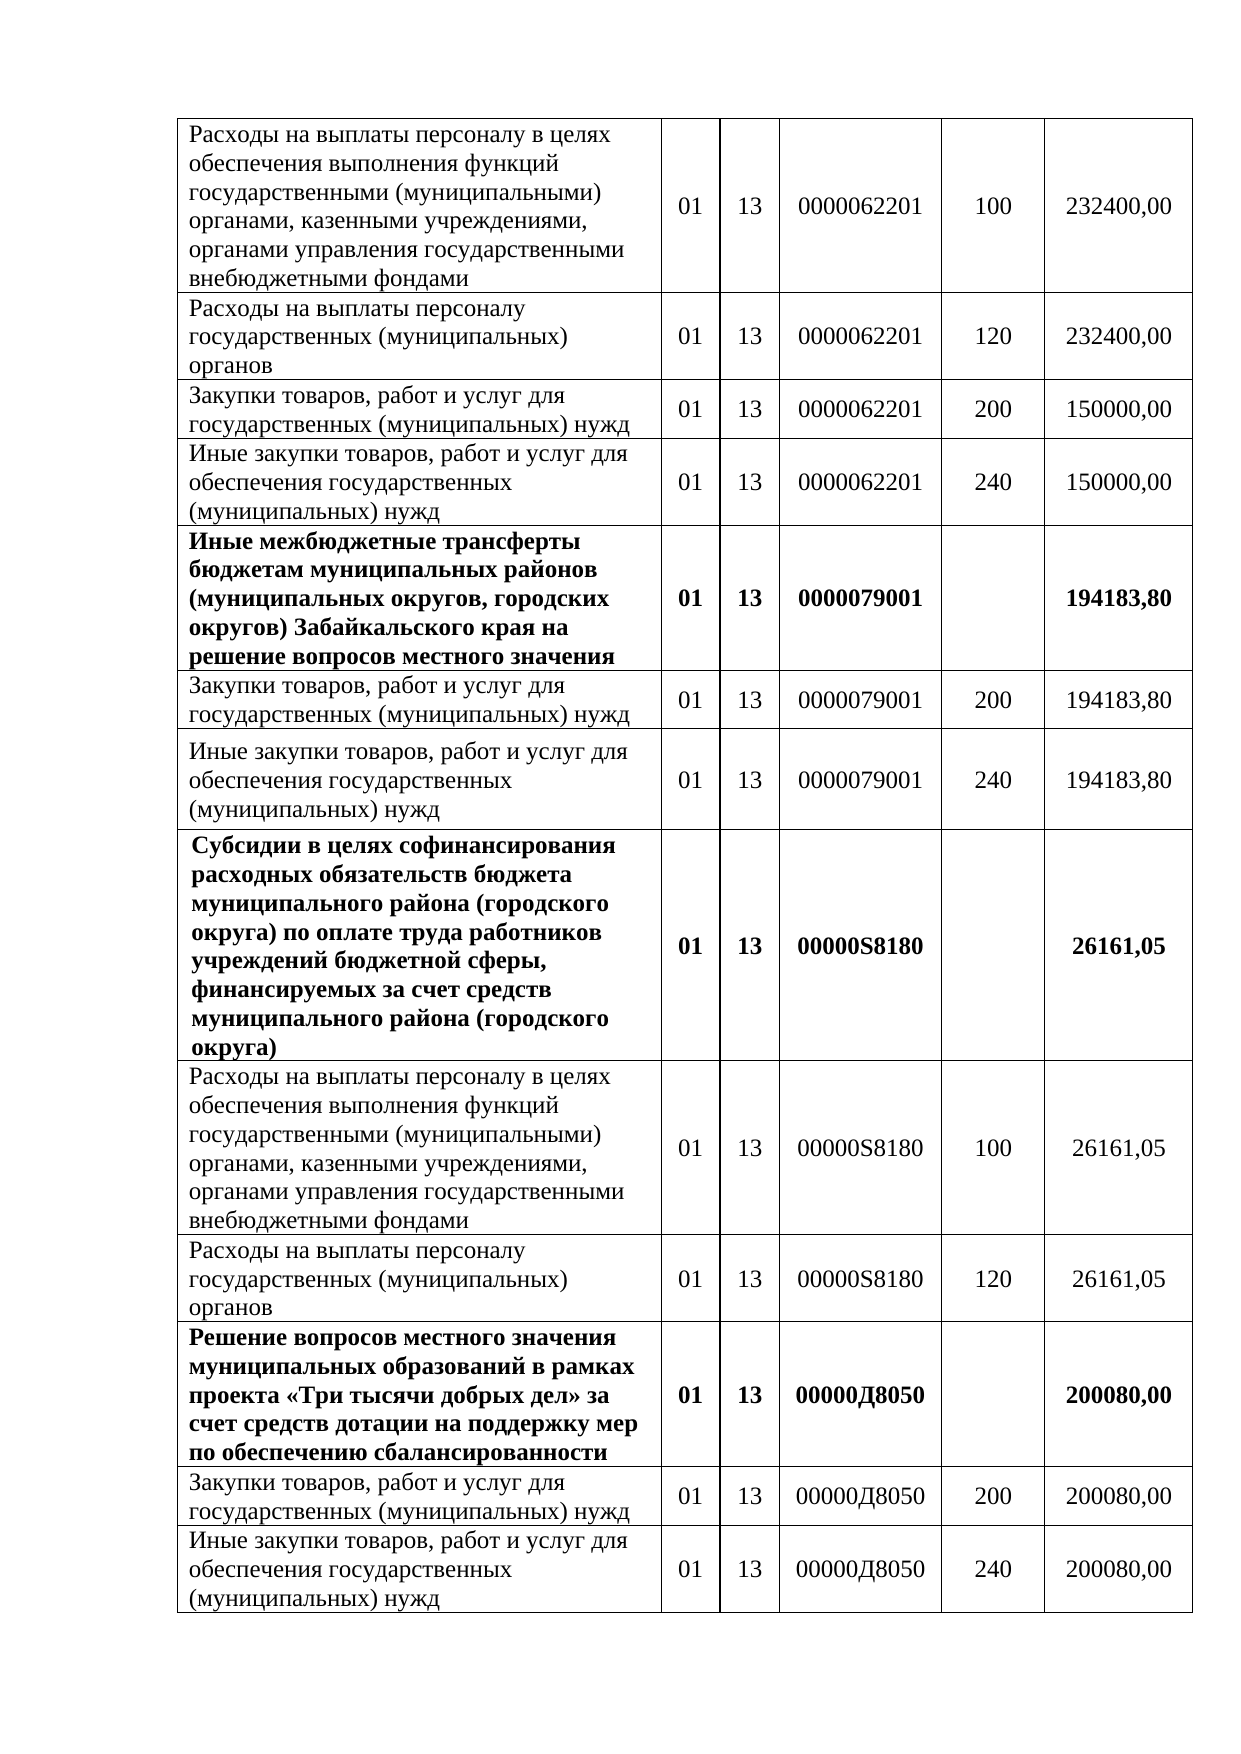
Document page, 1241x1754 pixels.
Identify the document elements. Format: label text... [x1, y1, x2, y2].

table_cell 0000079001 [780, 729, 941, 829]
table_cell Закупки товаров, работ и услуг для государственных (муниципальных) нужд [178, 380, 661, 437]
table_cell Решение вопросов местного значения муниципальных образований в рамках проекта «Три тысячи добрых дел» за счет средств дотации на поддержку мер по обеспечению сбалансированности [178, 1322, 661, 1466]
table_cell 200 [942, 671, 1044, 728]
table_cell 194183,80 [1045, 671, 1192, 728]
table_cell 0000062201 [780, 293, 941, 379]
table_cell Закупки товаров, работ и услуг для государственных (муниципальных) нужд [178, 671, 661, 728]
table_cell 01 [662, 830, 719, 1060]
table_cell 13 [721, 1322, 779, 1466]
table_cell 0000062201 [780, 439, 941, 525]
table_cell 00000Д8050 [780, 1526, 941, 1612]
table_cell 01 [662, 1235, 719, 1321]
table_cell 240 [942, 729, 1044, 829]
table_cell 13 [721, 1061, 779, 1234]
table_cell 26161,05 [1045, 830, 1192, 1060]
table_cell 26161,05 [1045, 1235, 1192, 1321]
table_cell 13 [721, 729, 779, 829]
table_cell [942, 1322, 1044, 1466]
table_cell 150000,00 [1045, 439, 1192, 525]
table_cell 01 [662, 119, 719, 292]
table_cell [942, 526, 1044, 669]
table_cell 120 [942, 293, 1044, 379]
table_cell Иные межбюджетные трансферты бюджетам муниципальных районов (муниципальных округов, городских округов) Забайкальского края на решение вопросов местного значения [178, 526, 661, 669]
table_cell 232400,00 [1045, 293, 1192, 379]
table_cell 13 [721, 830, 779, 1060]
table_cell 0000079001 [780, 671, 941, 728]
table_cell 232400,00 [1045, 119, 1192, 292]
table_cell 200080,00 [1045, 1526, 1192, 1612]
table_cell Расходы на выплаты персоналу государственных (муниципальных) органов [178, 1235, 661, 1321]
table_cell 200080,00 [1045, 1467, 1192, 1524]
table_cell 13 [721, 439, 779, 525]
table_cell 194183,80 [1045, 729, 1192, 829]
table_cell 26161,05 [1045, 1061, 1192, 1234]
table_cell 01 [662, 1322, 719, 1466]
table_cell Закупки товаров, работ и услуг для государственных (муниципальных) нужд [178, 1467, 661, 1524]
table_cell 13 [721, 1467, 779, 1524]
table_cell 13 [721, 1235, 779, 1321]
table_cell 01 [662, 439, 719, 525]
table_cell 200080,00 [1045, 1322, 1192, 1466]
table_cell Расходы на выплаты персоналу государственных (муниципальных) органов [178, 293, 661, 379]
table_cell 01 [662, 380, 719, 437]
table_cell Иные закупки товаров, работ и услуг для обеспечения государственных (муниципальных) нужд [178, 729, 661, 829]
table_cell 00000S8180 [780, 1235, 941, 1321]
table_cell 01 [662, 293, 719, 379]
table_cell 150000,00 [1045, 380, 1192, 437]
table_cell 13 [721, 1526, 779, 1612]
table_cell 120 [942, 1235, 1044, 1321]
table_cell 13 [721, 380, 779, 437]
table_cell 13 [721, 526, 779, 669]
table_cell 200 [942, 1467, 1044, 1524]
table_cell 01 [662, 1526, 719, 1612]
table_cell 0000079001 [780, 526, 941, 669]
table_cell [942, 830, 1044, 1060]
table_cell Иные закупки товаров, работ и услуг для обеспечения государственных (муниципальных) нужд [178, 439, 661, 525]
table_cell 01 [662, 1467, 719, 1524]
table_cell 194183,80 [1045, 526, 1192, 669]
table_cell 13 [721, 671, 779, 728]
table_cell 100 [942, 119, 1044, 292]
table_cell 01 [662, 729, 719, 829]
table_cell 01 [662, 671, 719, 728]
table_cell 0000062201 [780, 119, 941, 292]
table_cell Иные закупки товаров, работ и услуг для обеспечения государственных (муниципальных) нужд [178, 1526, 661, 1612]
table_cell 00000Д8050 [780, 1467, 941, 1524]
table_cell Субсидии в целях софинансирования расходных обязательств бюджета муниципального района (городского округа) по оплате труда работников учреждений бюджетной сферы, финансируемых за счет средств муниципального района (городского округа) [178, 830, 661, 1060]
table_cell 0000062201 [780, 380, 941, 437]
table_cell 200 [942, 380, 1044, 437]
table_cell 240 [942, 1526, 1044, 1612]
table_cell 00000S8180 [780, 1061, 941, 1234]
table_cell 100 [942, 1061, 1044, 1234]
table_cell 01 [662, 526, 719, 669]
table_cell 00000Д8050 [780, 1322, 941, 1466]
table_cell 01 [662, 1061, 719, 1234]
table_cell 13 [721, 293, 779, 379]
table_cell 00000S8180 [780, 830, 941, 1060]
table_cell 240 [942, 439, 1044, 525]
table_cell 13 [721, 119, 779, 292]
